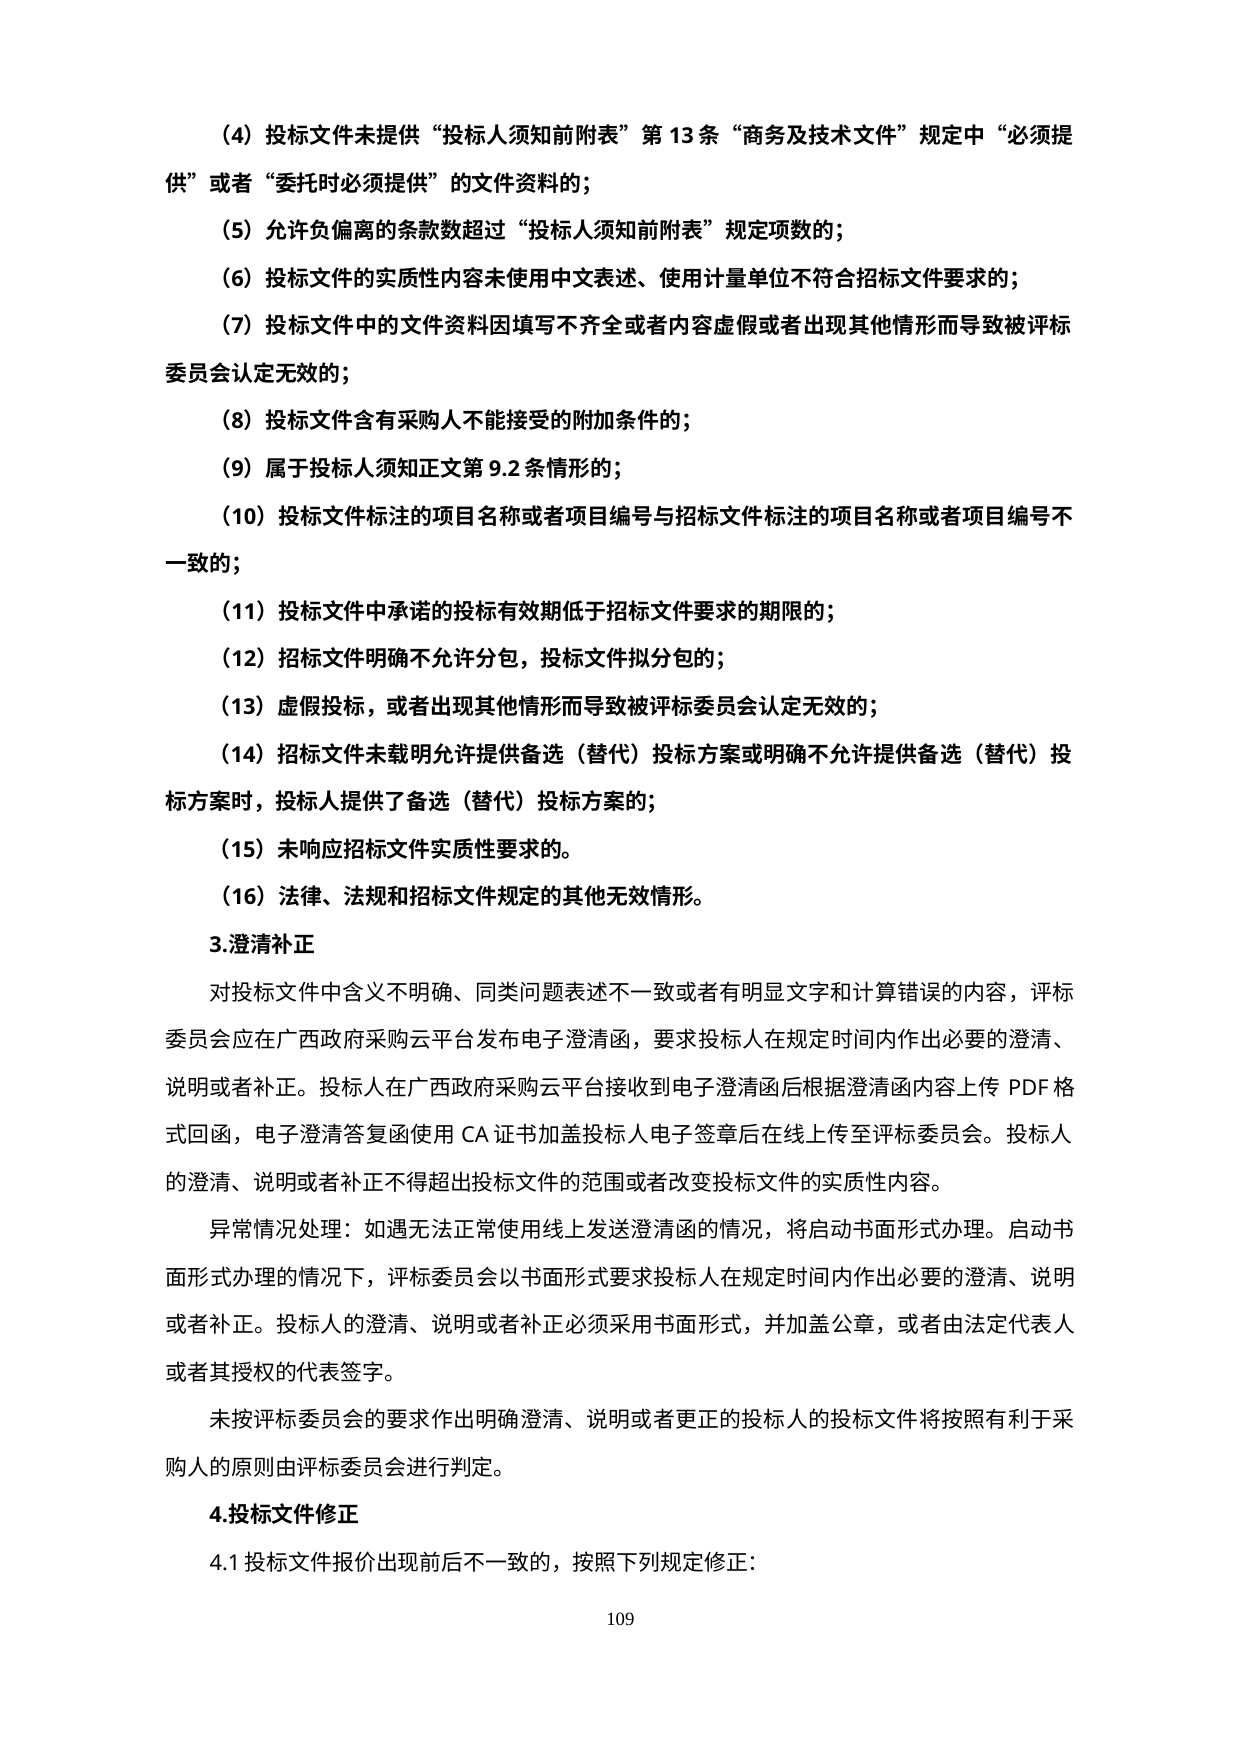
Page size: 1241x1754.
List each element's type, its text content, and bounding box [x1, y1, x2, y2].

text 未按评标委员会的要求作出明确澄清、说明或者更正的投标人的投标文件将按照有利于采购人的原则由评标委员会进行判定。 [165, 1402, 1075, 1481]
list 属于投标人须知正文第9.2条情形的； [165, 451, 1075, 483]
text 异常情况处理：如遇无法正常使用线上发送澄清函的情况，将启动书面形式办理。启动书面形式办理的情况下，评标委员会以书面形式要求投标人在规定时间内作出必要的澄清、说明或者补正。投标人的澄清、说明或者补正必须采用书面形式，并加盖公章，或者由法定代表人或者其授权的代表签字。 [165, 1212, 1075, 1386]
list 投标文件含有采购人不能接受的附加条件的； [165, 403, 1075, 435]
text 对投标文件中含义不明确、同类问题表述不一致或者有明显文字和计算错误的内容，评标委员会应在广西政府采购云平台发布电子澄清函，要求投标人在规定时间内作出必要的澄清、说明或者补正。投标人在广西政府采购云平台接收到电子澄清函后根据澄清函内容上传PDF格式回函，电子澄清答复函使用CA证书加盖投标人电子签章后在线上传至评标委员会。投标人的澄清、说明或者补正不得超出投标文件的范围或者改变投标文件的实质性内容。 [165, 974, 1075, 1196]
subtitle 4.投标文件修正 [209, 1497, 1075, 1529]
list 投标文件未提供“投标人须知前附表”第13条“商务及技术文件”规定中“必须提供”或者“委托时必须提供”的文件资料的； [165, 118, 1075, 197]
text 4.1投标文件报价出现前后不一致的，按照下列规定修正： [166, 1545, 1075, 1577]
list 投标文件标注的项目名称或者项目编号与招标文件标注的项目名称或者项目编号不一致的； [165, 499, 1075, 578]
subtitle 3.澄清补正 [209, 927, 1075, 959]
list 允许负偏离的条款数超过“投标人须知前附表”规定项数的； [165, 213, 1075, 245]
list 招标文件明确不允许分包，投标文件拟分包的； [165, 641, 1075, 673]
list 投标文件的实质性内容未使用中文表述、使用计量单位不符合招标文件要求的； [165, 261, 1075, 293]
list 虚假投标，或者出现其他情形而导致被评标委员会认定无效的； [165, 689, 1075, 721]
list 投标文件中承诺的投标有效期低于招标文件要求的期限的； [165, 594, 1075, 626]
list 法律、法规和招标文件规定的其他无效情形。 [165, 879, 1075, 911]
list 招标文件未载明允许提供备选（替代）投标方案或明确不允许提供备选（替代）投标方案时，投标人提供了备选（替代）投标方案的； [165, 737, 1075, 816]
list 投标文件中的文件资料因填写不齐全或者内容虚假或者出现其他情形而导致被评标委员会认定无效的； [165, 308, 1075, 388]
list 未响应招标文件实质性要求的。 [165, 832, 1075, 863]
